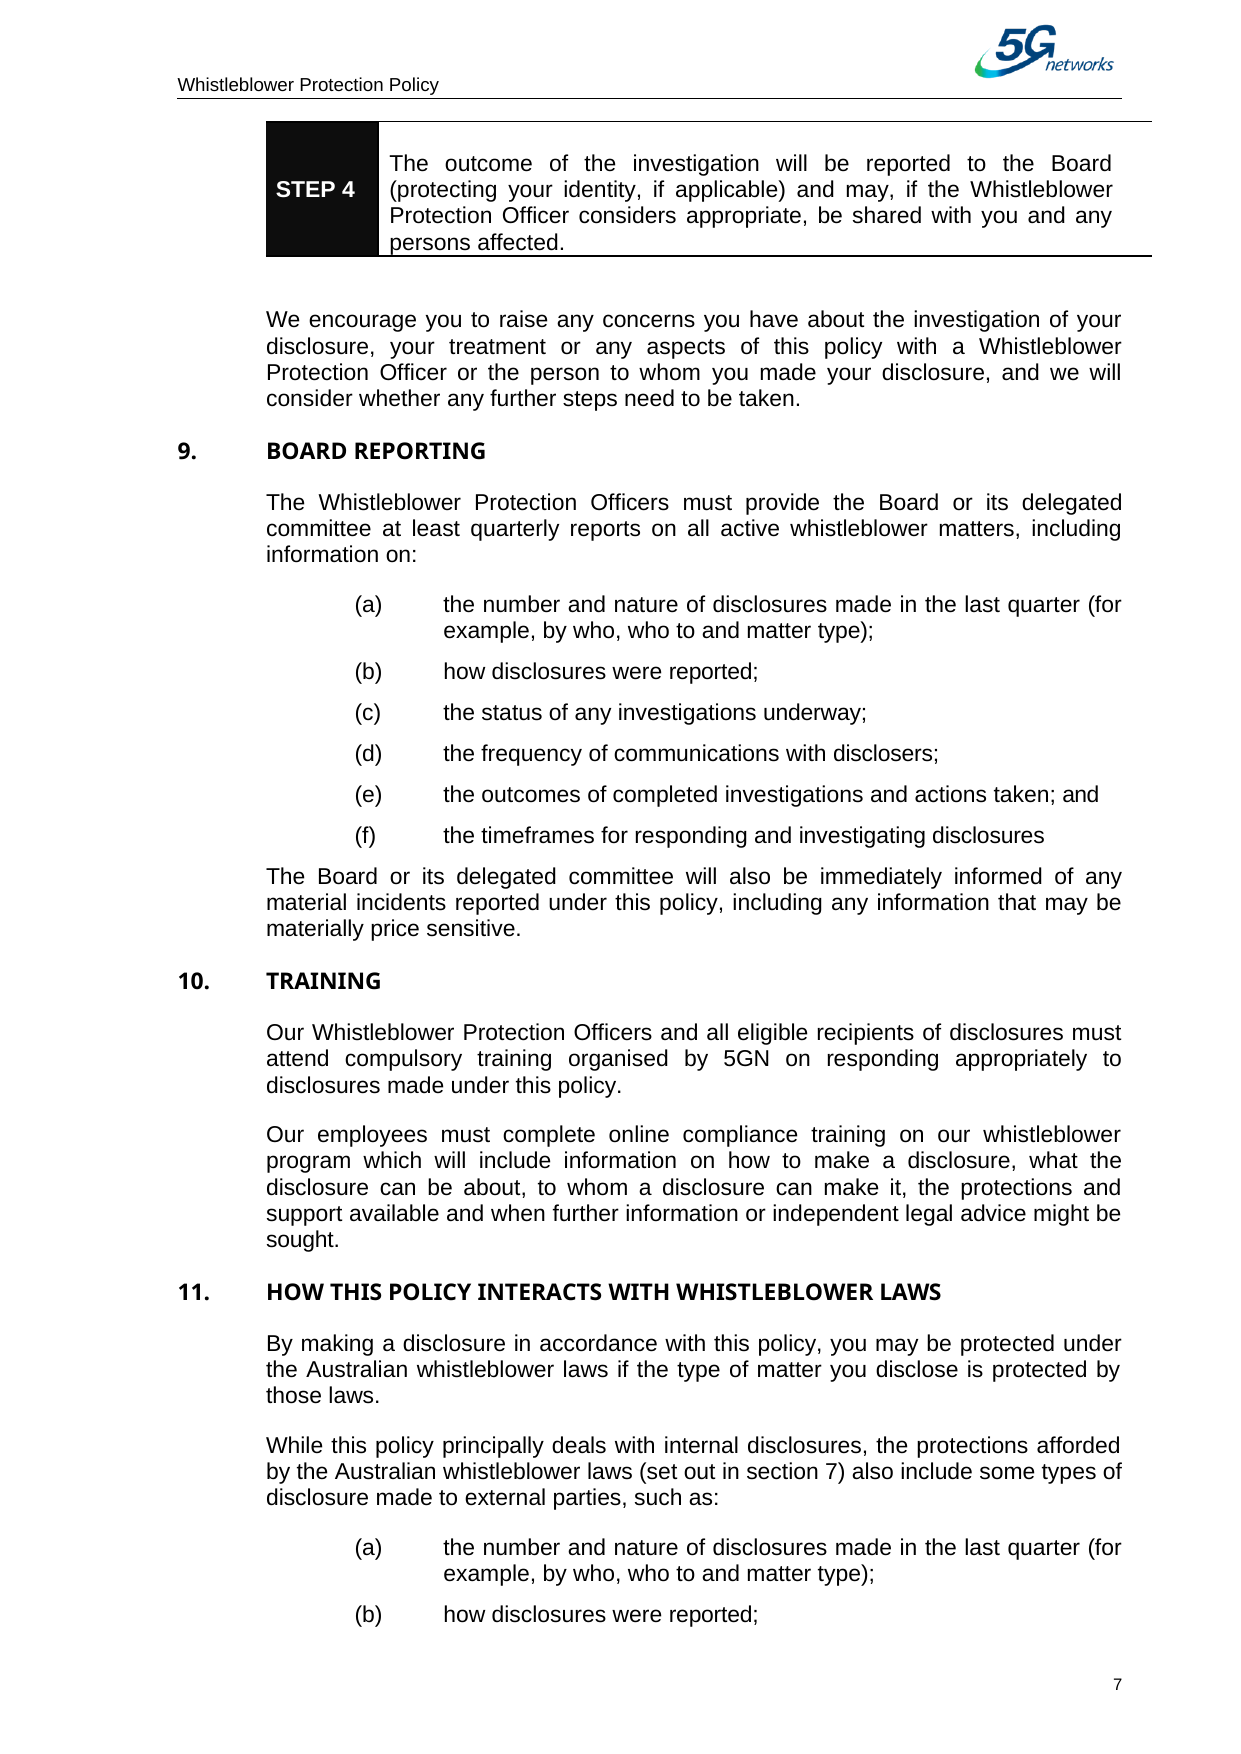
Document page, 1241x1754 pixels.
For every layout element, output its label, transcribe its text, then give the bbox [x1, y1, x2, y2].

text The Board or its delegated committee will also be immediately informed of any material incidents reported under this policy, including any information that may be materially price sensitive. [266, 863, 1122, 942]
text The Whistleblower Protection Officers must provide the Board or its delegated committee at least quarterly reports on all active whistleblower matters, including information on: [266, 489, 1122, 568]
subtitle how disclosures were reported; [354, 1601, 1122, 1627]
text Our Whistleblower Protection Officers and all eligible recipients of disclosures must attend compulsory training organised by 5GN on responding appropriately to disclosures made under this policy. [266, 1019, 1122, 1098]
table_cell The outcome of the investigation will be reported to the Board (protecting your identity, if applicable) and may, if the Whistleblower Protection Officer considers appropriate, be shared with you and any persons affected. [379, 122, 1152, 255]
subtitle the timeframes for responding and investigating disclosures [354, 822, 1122, 848]
subtitle the number and nature of disclosures made in the last quarter (for example, by who, who to and matter type); [354, 591, 1122, 643]
subtitle the status of any investigations underway; [354, 699, 1122, 725]
text While this policy principally deals with internal disclosures, the protections afforded by the Australian whistleblower laws (set out in section 7) also include some types of disclosure made to external parties, such as: [266, 1432, 1122, 1511]
subtitle How this policy interacts with whistleblower laws [177, 1276, 1122, 1307]
picture [967, 15, 1123, 87]
text Our employees must complete online compliance training on our whistleblower program which will include information on how to make a disclosure, what the disclosure can be about, to whom a disclosure can make it, the protections and support available and when further information or independent legal advice might be sought. [266, 1121, 1122, 1253]
text We encourage you to raise any concerns you have about the investigation of your disclosure, your treatment or any aspects of this policy with a Whistleblower Protection Officer or the person to whom you made your disclosure, and we will consider whether any further steps need to be taken. [266, 306, 1122, 412]
subtitle Training [177, 965, 1122, 996]
text By making a disclosure in accordance with this policy, you may be protected under the Australian whistleblower laws if the type of matter you disclose is protected by those laws. [266, 1330, 1122, 1409]
subtitle the number and nature of disclosures made in the last quarter (for example, by who, who to and matter type); [354, 1534, 1122, 1586]
subtitle Board Reporting [177, 434, 1122, 466]
table_cell STEP 4 [266, 123, 377, 255]
subtitle how disclosures were reported; [354, 658, 1122, 684]
subtitle the outcomes of completed investigations and actions taken; and [354, 781, 1122, 807]
subtitle the frequency of communications with disclosers; [354, 740, 1122, 766]
